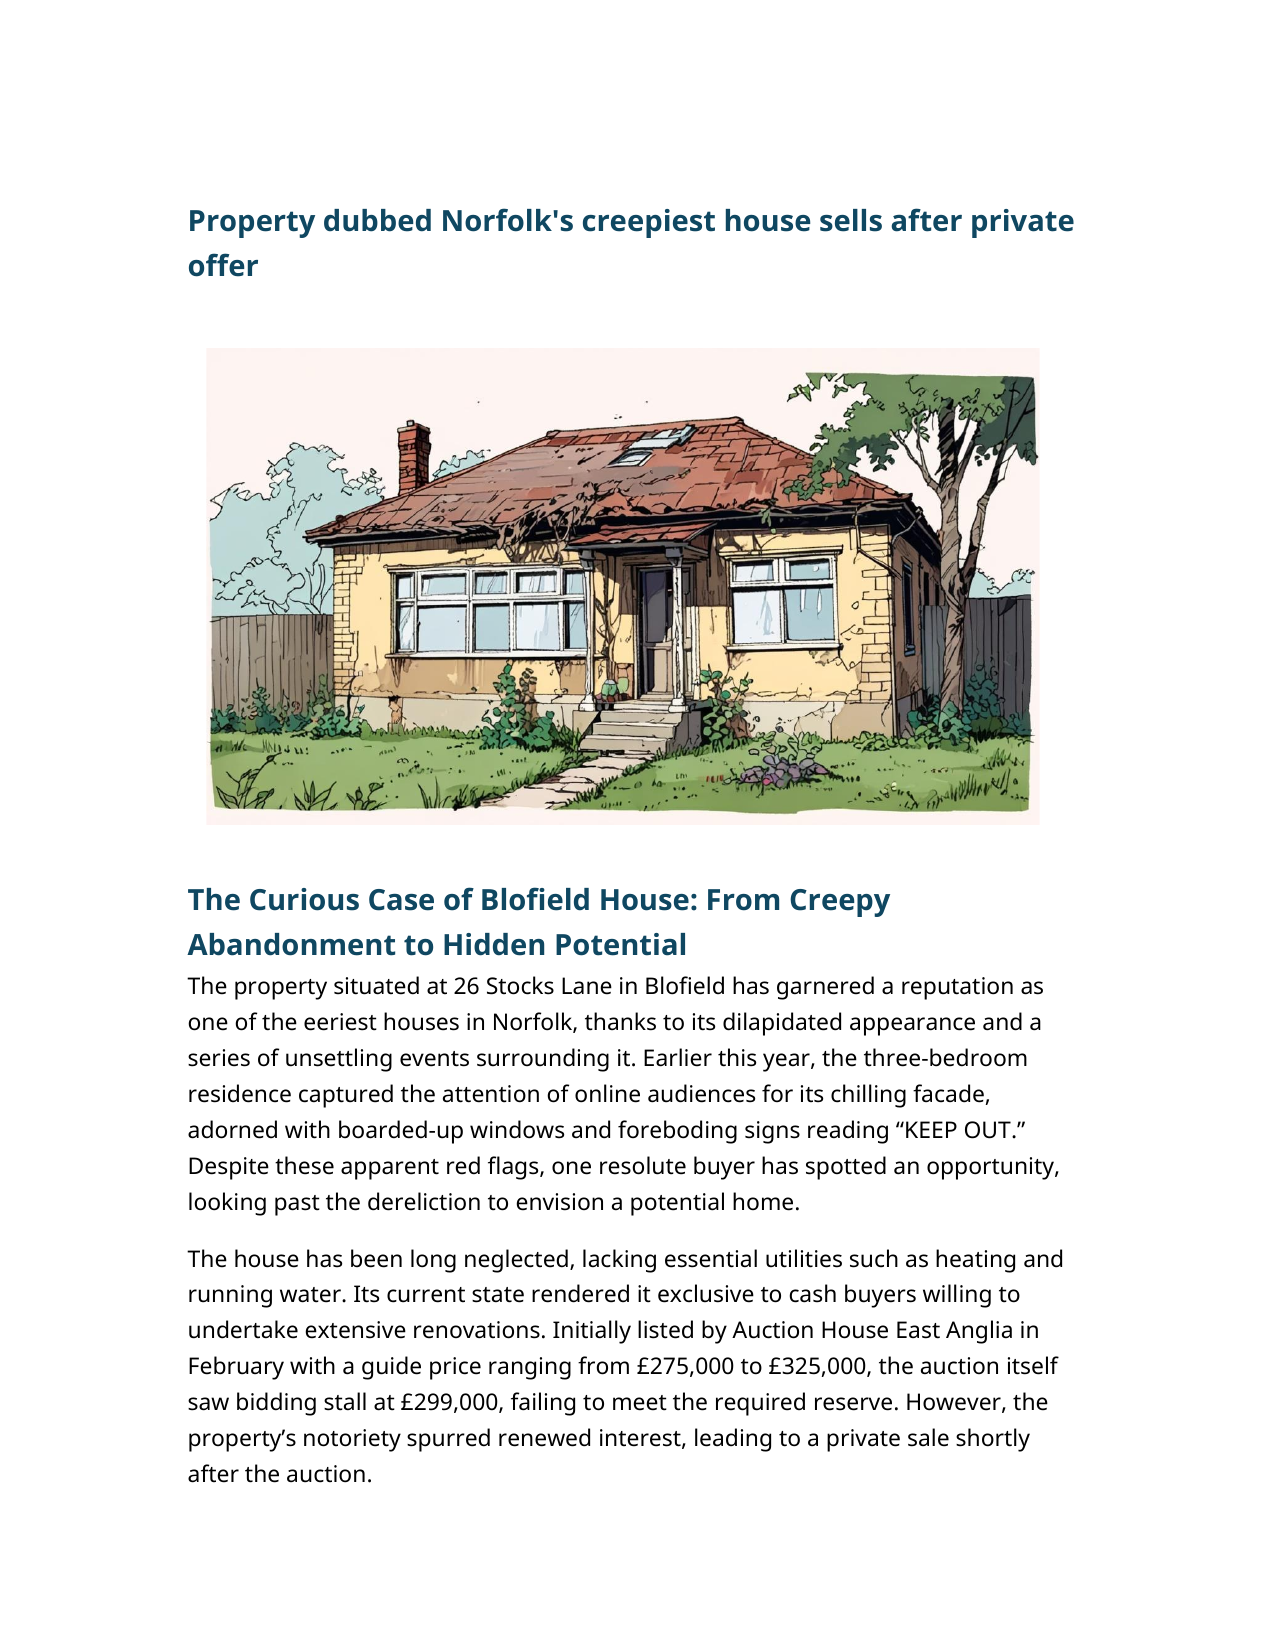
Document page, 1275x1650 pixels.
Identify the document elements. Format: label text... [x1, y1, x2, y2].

subtitle Property dubbed Norfolk's creepiest house sells after private offer [187, 200, 1087, 285]
subtitle The Curious Case of Blofield House: From Creepy Abandonment to Hidden Potential [187, 879, 1087, 964]
picture [206, 348, 1040, 825]
text The property situated at 26 Stocks Lane in Blofield has garnered a reputation as one of the eeriest houses in Norfolk, thanks to its dilapidated appearance and a series of unsettling events surrounding it. Earlier this year, the three-bedroom residence captured the attention of online audiences for its chilling facade, adorned with boarded-up windows and foreboding signs reading “KEEP OUT.” Despite these apparent red flags, one resolute buyer has spotted an opportunity, looking past the dereliction to envision a potential home. [187, 970, 1087, 1217]
text The house has been long neglected, lacking essential utilities such as heating and running water. Its current state rendered it exclusive to cash buyers willing to undertake extensive renovations. Initially listed by Auction House East Anglia in February with a guide price ranging from £275,000 to £325,000, the auction itself saw bidding stall at £299,000, failing to meet the required reserve. However, the property’s notoriety spurred renewed interest, leading to a private sale shortly after the auction. [187, 1242, 1087, 1489]
